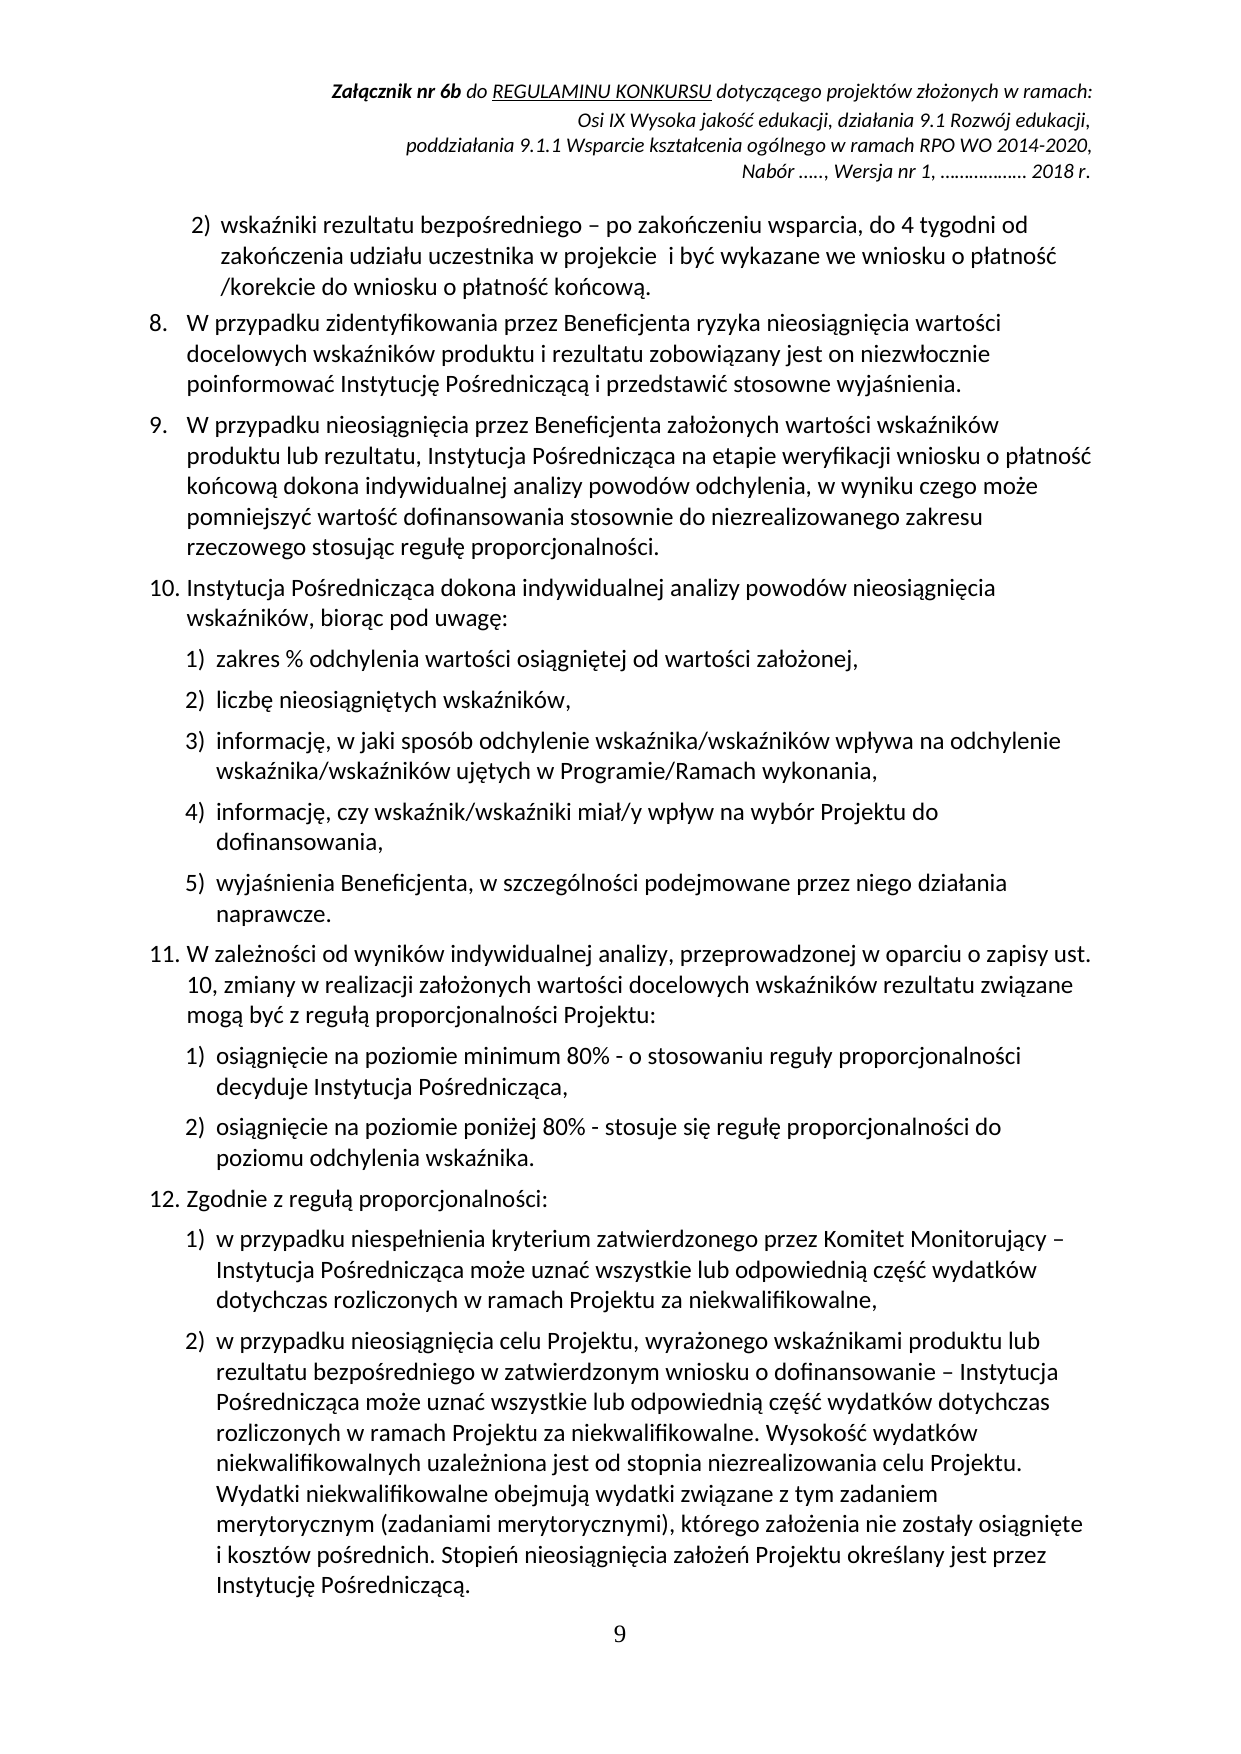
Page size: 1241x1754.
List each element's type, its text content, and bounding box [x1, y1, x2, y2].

list w przypadku nieosiągnięcia celu Projektu, wyrażonego wskaźnikami produktu lub rezultatu bezpośredniego w zatwierdzonym wniosku o dofinansowanie – Instytucja Pośrednicząca może uznać wszystkie lub odpowiednią część wydatków dotychczas rozliczonych w ramach Projektu za niekwalifikowalne. Wysokość wydatków niekwalifikowalnych uzależniona jest od stopnia niezrealizowania celu Projektu. Wydatki niekwalifikowalne obejmują wydatki związane z tym zadaniem merytorycznym (zadaniami merytorycznymi), którego założenia nie zostały osiągnięte i kosztów pośrednich. Stopień nieosiągnięcia założeń Projektu określany jest przez Instytucję Pośredniczącą. [185, 1325, 1093, 1600]
list W zależności od wyników indywidualnej analizy, przeprowadzonej w oparciu o zapisy ust. 10, zmiany w realizacji założonych wartości docelowych wskaźników rezultatu związane mogą być z regułą proporcjonalności Projektu: [149, 938, 1093, 1030]
list liczbę nieosiągniętych wskaźników, [185, 684, 1093, 714]
list Zgodnie z regułą proporcjonalności: [149, 1183, 1093, 1213]
list W przypadku zidentyfikowania przez Beneficjenta ryzyka nieosiągnięcia wartości docelowych wskaźników produktu i rezultatu zobowiązany jest on niezwłocznie poinformować Instytucję Pośredniczącą i przedstawić stosowne wyjaśnienia. [149, 307, 1093, 399]
list wyjaśnienia Beneficjenta, w szczególności podejmowane przez niego działania naprawcze. [185, 867, 1093, 928]
list w przypadku niespełnienia kryterium zatwierdzonego przez Komitet Monitorujący – Instytucja Pośrednicząca może uznać wszystkie lub odpowiednią część wydatków dotychczas rozliczonych w ramach Projektu za niekwalifikowalne, [185, 1223, 1093, 1315]
list wskaźniki rezultatu bezpośredniego – po zakończeniu wsparcia, do 4 tygodni od zakończenia udziału uczestnika w projekcie i być wykazane we wniosku o płatność /korekcie do wniosku o płatność końcową. [191, 210, 1093, 301]
list zakres % odchylenia wartości osiągniętej od wartości założonej, [185, 643, 1093, 674]
list informację, w jaki sposób odchylenie wskaźnika/wskaźników wpływa na odchylenie wskaźnika/wskaźników ujętych w Programie/Ramach wykonania, [185, 725, 1093, 786]
list osiągnięcie na poziomie minimum 80% - o stosowaniu reguły proporcjonalności decyduje Instytucja Pośrednicząca, [185, 1040, 1093, 1101]
list informację, czy wskaźnik/wskaźniki miał/y wpływ na wybór Projektu do dofinansowania, [185, 796, 1093, 857]
list W przypadku nieosiągnięcia przez Beneficjenta założonych wartości wskaźników produktu lub rezultatu, Instytucja Pośrednicząca na etapie weryfikacji wniosku o płatność końcową dokona indywidualnej analizy powodów odchylenia, w wyniku czego może pomniejszyć wartość dofinansowania stosownie do niezrealizowanego zakresu rzeczowego stosując regułę proporcjonalności. [149, 409, 1093, 562]
list osiągnięcie na poziomie poniżej 80% - stosuje się regułę proporcjonalności do poziomu odchylenia wskaźnika. [185, 1112, 1093, 1173]
list Instytucja Pośrednicząca dokona indywidualnej analizy powodów nieosiągnięcia wskaźników, biorąc pod uwagę: [149, 572, 1093, 633]
